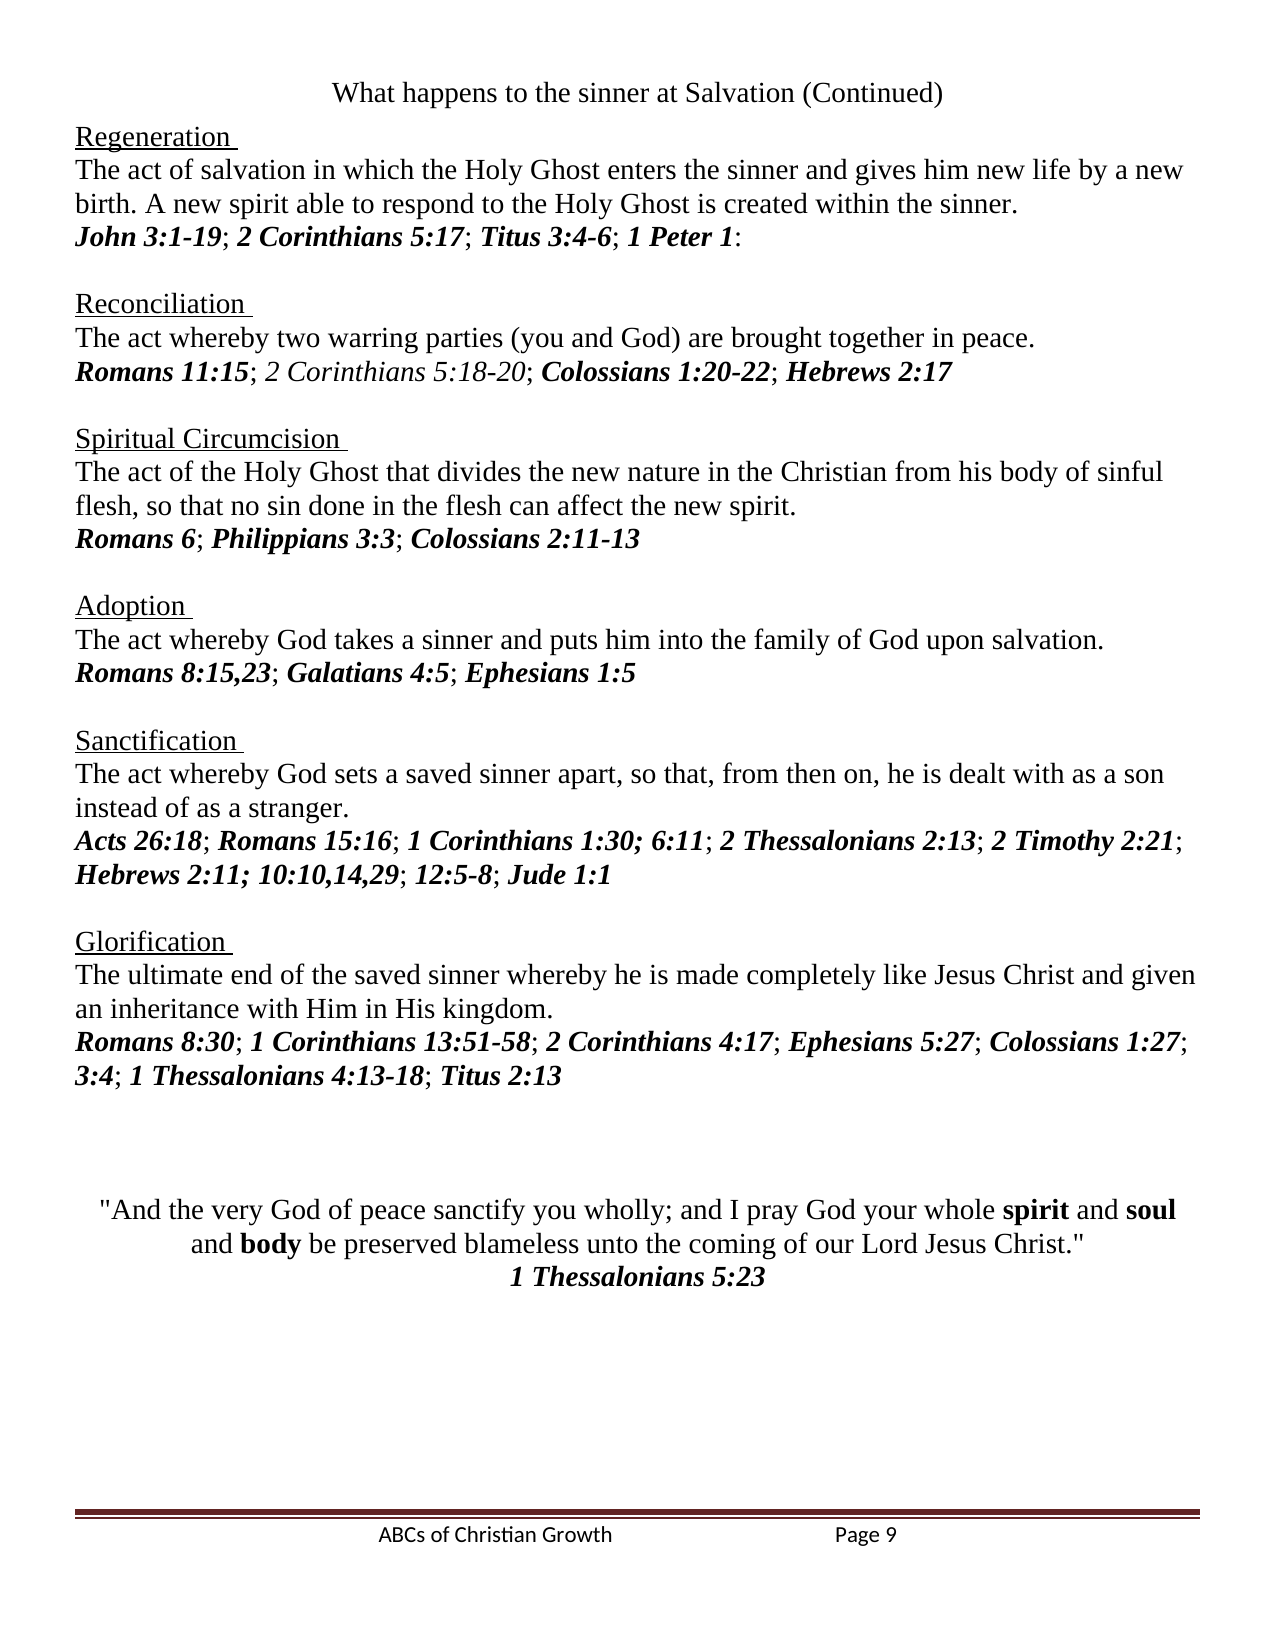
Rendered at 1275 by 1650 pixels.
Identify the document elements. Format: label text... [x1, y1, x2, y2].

text The act of salvation in which the Holy Ghost enters the sinner and gives him new life by a new birth. A new spirit able to respond to the Holy Ghost is created within the sinner. [75, 152, 1200, 219]
text Regeneration [75, 119, 1200, 152]
text What happens to the sinner at Salvation (Continued) [75, 75, 1200, 108]
text Romans 6; Philippians 3:3; Colossians 2:11-13 [75, 521, 1200, 555]
text John 3:1-19; 2 Corinthians 5:17; Titus 3:4-6; 1 Peter 1: [75, 219, 1200, 253]
text "And the very God of peace sanctify you wholly; and I pray God your whole spirit and soul and body be preserved blameless unto the coming of our Lord Jesus Christ." [75, 1192, 1200, 1259]
text Acts 26:18; Romans 15:16; 1 Corinthians 1:30; 6:11; 2 Thessalonians 2:13; 2 Timothy 2:21; Hebrews 2:11; 10:10,14,29; 12:5-8; Jude 1:1 [75, 823, 1200, 890]
text Glorification [75, 924, 1200, 957]
text The act whereby two warring parties (you and God) are brought together in peace. [75, 320, 1200, 354]
text The act of the Holy Ghost that divides the new nature in the Christian from his body of sinful flesh, so that no sin done in the flesh can affect the new spirit. [75, 454, 1200, 521]
text Romans 11:15; 2 Corinthians 5:18-20; Colossians 1:20-22; Hebrews 2:17 [75, 354, 1200, 387]
text The act whereby God sets a saved sinner apart, so that, from then on, he is dealt with as a son instead of as a stranger. [75, 756, 1200, 823]
text Reconciliation [75, 287, 1200, 320]
text 1 Thessalonians 5:23 [75, 1259, 1200, 1293]
text Spiritual Circumcision [75, 421, 1200, 454]
text The act whereby God takes a sinner and puts him into the family of God upon salvation. Romans 8:15,23; Galatians 4:5; Ephesians 1:5 [75, 622, 1200, 689]
text The ultimate end of the saved sinner whereby he is made completely like Jesus Christ and given an inheritance with Him in His kingdom. [75, 957, 1200, 1024]
text Romans 8:30; 1 Corinthians 13:51-58; 2 Corinthians 4:17; Ephesians 5:27; Colossians 1:27; 3:4; 1 Thessalonians 4:13-18; Titus 2:13 [75, 1024, 1200, 1092]
text Adoption [75, 588, 1200, 622]
text Sanctification [75, 723, 1200, 756]
